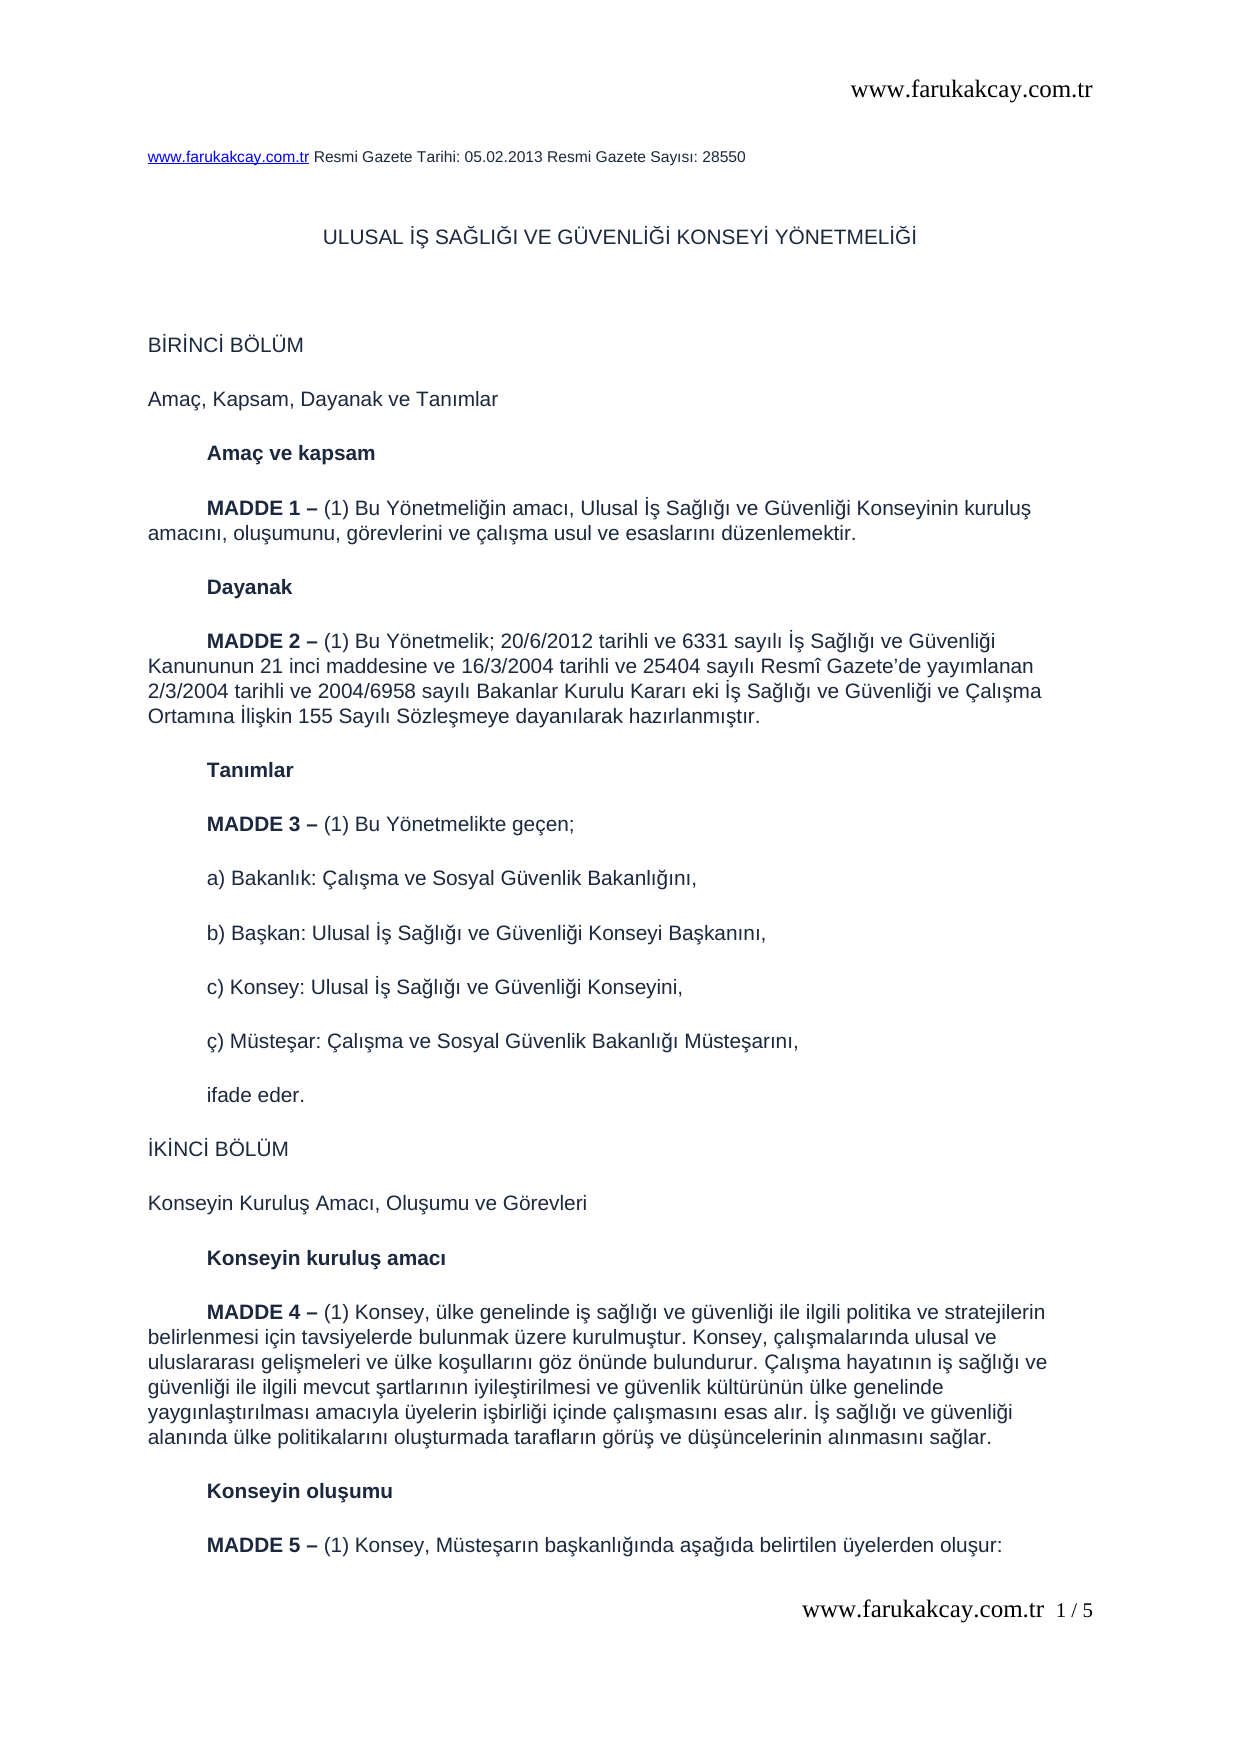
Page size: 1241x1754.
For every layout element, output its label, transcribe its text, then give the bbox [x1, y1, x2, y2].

text ifade eder. [148, 1082, 1093, 1107]
text MADDE 3 – (1) Bu Yönetmelikte geçen; [148, 811, 1093, 836]
text İKİNCİ BÖLÜM [148, 1136, 1093, 1161]
text MADDE 4 – (1) Konsey, ülke genelinde iş sağlığı ve güvenliği ile ilgili politika ve stratejilerin belirlenmesi için tavsiyelerde bulunmak üzere kurulmuştur. Konsey, çalışmalarında ulusal ve uluslararası gelişmeleri ve ülke koşullarını göz önünde bulundurur. Çalışma hayatının iş sağlığı ve güvenliği ile ilgili mevcut şartlarının iyileştirilmesi ve güvenlik kültürünün ülke genelinde yaygınlaştırılması amacıyla üyelerin işbirliği içinde çalışmasını esas alır. İş sağlığı ve güvenliği alanında ülke politikalarını oluşturmada tarafların görüş ve düşüncelerinin alınmasını sağlar. [148, 1298, 1093, 1448]
text a) Bakanlık: Çalışma ve Sosyal Güvenlik Bakanlığını, [148, 865, 1093, 890]
text Tanımlar [148, 757, 1093, 782]
text MADDE 5 – (1) Konsey, Müsteşarın başkanlığında aşağıda belirtilen üyelerden oluşur: [148, 1532, 1093, 1557]
text ULUSAL İŞ SAĞLIĞI VE GÜVENLİĞİ KONSEYİ YÖNETMELİĞİ [148, 223, 1093, 248]
text Konseyin oluşumu [148, 1478, 1093, 1503]
text MADDE 1 – (1) Bu Yönetmeliğin amacı, Ulusal İş Sağlığı ve Güvenliği Konseyinin kuruluş amacını, oluşumunu, görevlerini ve çalışma usul ve esaslarını düzenlemektir. [148, 494, 1093, 544]
text Amaç ve kapsam [148, 440, 1093, 465]
text Dayanak [148, 573, 1093, 598]
text c) Konsey: Ulusal İş Sağlığı ve Güvenliği Konseyini, [148, 973, 1093, 998]
text Konseyin Kuruluş Amacı, Oluşumu ve Görevleri [148, 1190, 1093, 1215]
text b) Başkan: Ulusal İş Sağlığı ve Güvenliği Konseyi Başkanını, [148, 919, 1093, 944]
text BİRİNCİ BÖLÜM [148, 332, 1093, 357]
text Amaç, Kapsam, Dayanak ve Tanımlar [148, 386, 1093, 411]
text www.farukakcay.com.tr Resmi Gazete Tarihi: 05.02.2013 Resmi Gazete Sayısı: 28550 [148, 148, 1093, 194]
text MADDE 2 – (1) Bu Yönetmelik; 20/6/2012 tarihli ve 6331 sayılı İş Sağlığı ve Güvenliği Kanununun 21 inci maddesine ve 16/3/2004 tarihli ve 25404 sayılı Resmî Gazete’de yayımlanan 2/3/2004 tarihli ve 2004/6958 sayılı Bakanlar Kurulu Kararı eki İş Sağlığı ve Güvenliği ve Çalışma Ortamına İlişkin 155 Sayılı Sözleşmeye dayanılarak hazırlanmıştır. [148, 628, 1093, 728]
text ç) Müsteşar: Çalışma ve Sosyal Güvenlik Bakanlığı Müsteşarını, [148, 1028, 1093, 1053]
text Konseyin kuruluş amacı [148, 1244, 1093, 1269]
